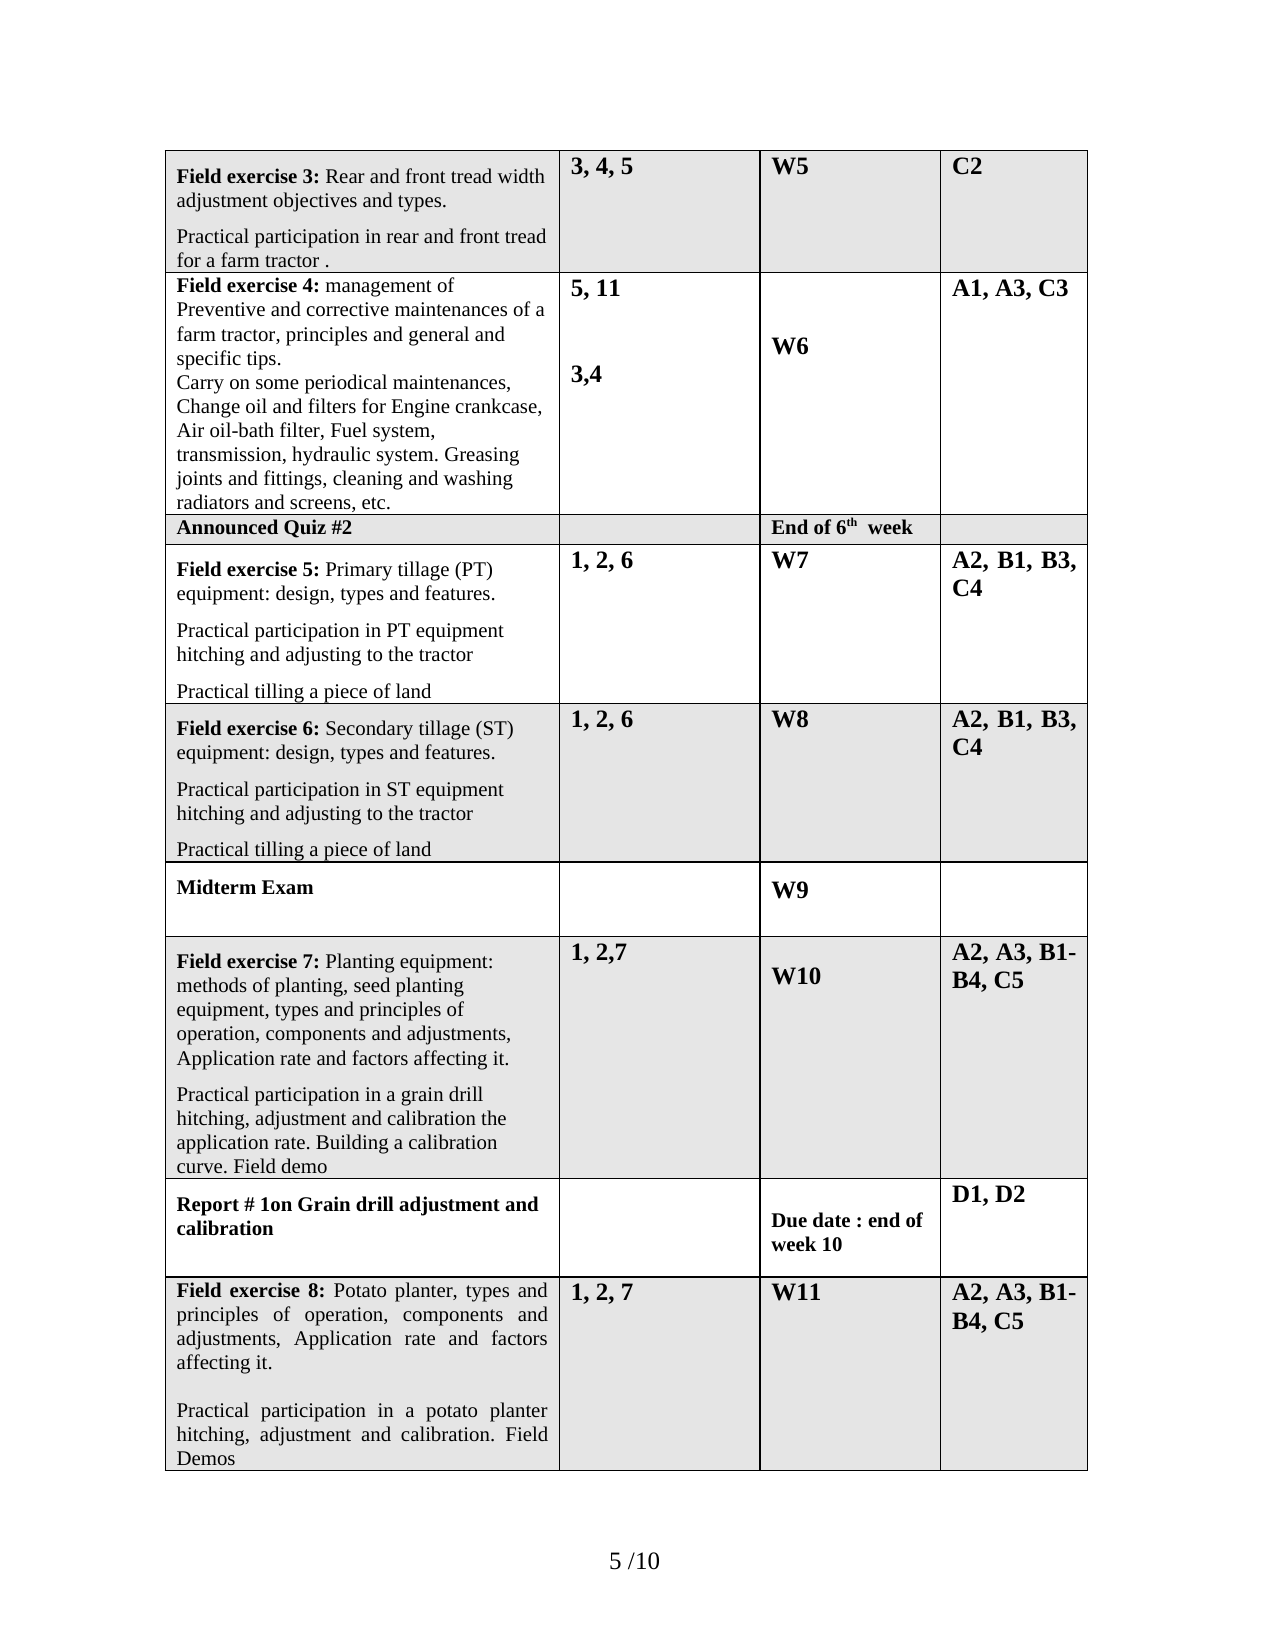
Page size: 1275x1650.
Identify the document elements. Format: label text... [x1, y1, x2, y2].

table_cell [560, 515, 759, 544]
table_cell W7 [761, 545, 940, 703]
table_cell 3, 4, 5 [560, 151, 759, 272]
table_cell D1, D2 [941, 1179, 1087, 1276]
table_cell A1, A3, C3 [941, 273, 1087, 514]
table_cell Announced Quiz #2 [166, 515, 559, 544]
table_cell 1, 2,7 [560, 937, 759, 1178]
table_cell W5 [761, 151, 940, 272]
table_cell A2, B1, B3, C4 [941, 704, 1087, 861]
table_cell W9 [761, 863, 940, 936]
table_cell C2 [941, 151, 1087, 272]
table_cell End of 6th week [761, 515, 940, 544]
table_cell 1, 2, 6 [560, 545, 759, 703]
table_cell W6 [761, 273, 940, 514]
table_cell Due date : end of week 10 [761, 1179, 940, 1276]
table_cell Field exercise 5: Primary tillage (PT) equipment: design, types and features. Practical participation in PT equipment hitching and adjusting to the tractor Practical tilling a piece of land [166, 545, 559, 703]
table_cell [941, 515, 1087, 544]
table_cell Field exercise 8: Potato planter, types and principles of operation, components and adjustments, Application rate and factors affecting it. Practical participation in a potato planter hitching, adjustment and calibration. Field Demos [166, 1278, 559, 1470]
table_cell Field exercise 4: management of Preventive and corrective maintenances of a farm tractor, principles and general and specific tips. Carry on some periodical maintenances, Change oil and filters for Engine crankcase, Air oil-bath filter, Fuel system, transmission, hydraulic system. Greasing joints and fittings, cleaning and washing radiators and screens, etc. [166, 273, 559, 514]
table_cell Field exercise 6: Secondary tillage (ST) equipment: design, types and features. Practical participation in ST equipment hitching and adjusting to the tractor Practical tilling a piece of land [166, 704, 559, 861]
table_cell 5, 11 3,4 [560, 273, 759, 514]
table_cell W10 [761, 937, 940, 1178]
table_cell A2, B1, B3, C4 [941, 545, 1087, 703]
table_cell Report # 1on Grain drill adjustment and calibration [166, 1179, 559, 1276]
table_cell Midterm Exam [166, 863, 559, 936]
table_cell W11 [761, 1278, 940, 1470]
table_cell Field exercise 3: Rear and front tread width adjustment objectives and types. Practical participation in rear and front tread for a farm tractor . [166, 151, 559, 272]
table_cell Field exercise 7: Planting equipment: methods of planting, seed planting equipment, types and principles of operation, components and adjustments, Application rate and factors affecting it. Practical participation in a grain drill hitching, adjustment and calibration the application rate. Building a calibration curve. Field demo [166, 937, 559, 1178]
table_cell [560, 1179, 759, 1276]
table_cell 1, 2, 7 [560, 1278, 759, 1470]
table_cell W8 [761, 704, 940, 861]
table_cell [560, 863, 759, 936]
table_cell A2, A3, B1-B4, C5 [941, 937, 1087, 1178]
table_cell A2, A3, B1-B4, C5 [941, 1278, 1087, 1470]
table_cell [941, 863, 1087, 936]
table_cell 1, 2, 6 [560, 704, 759, 861]
